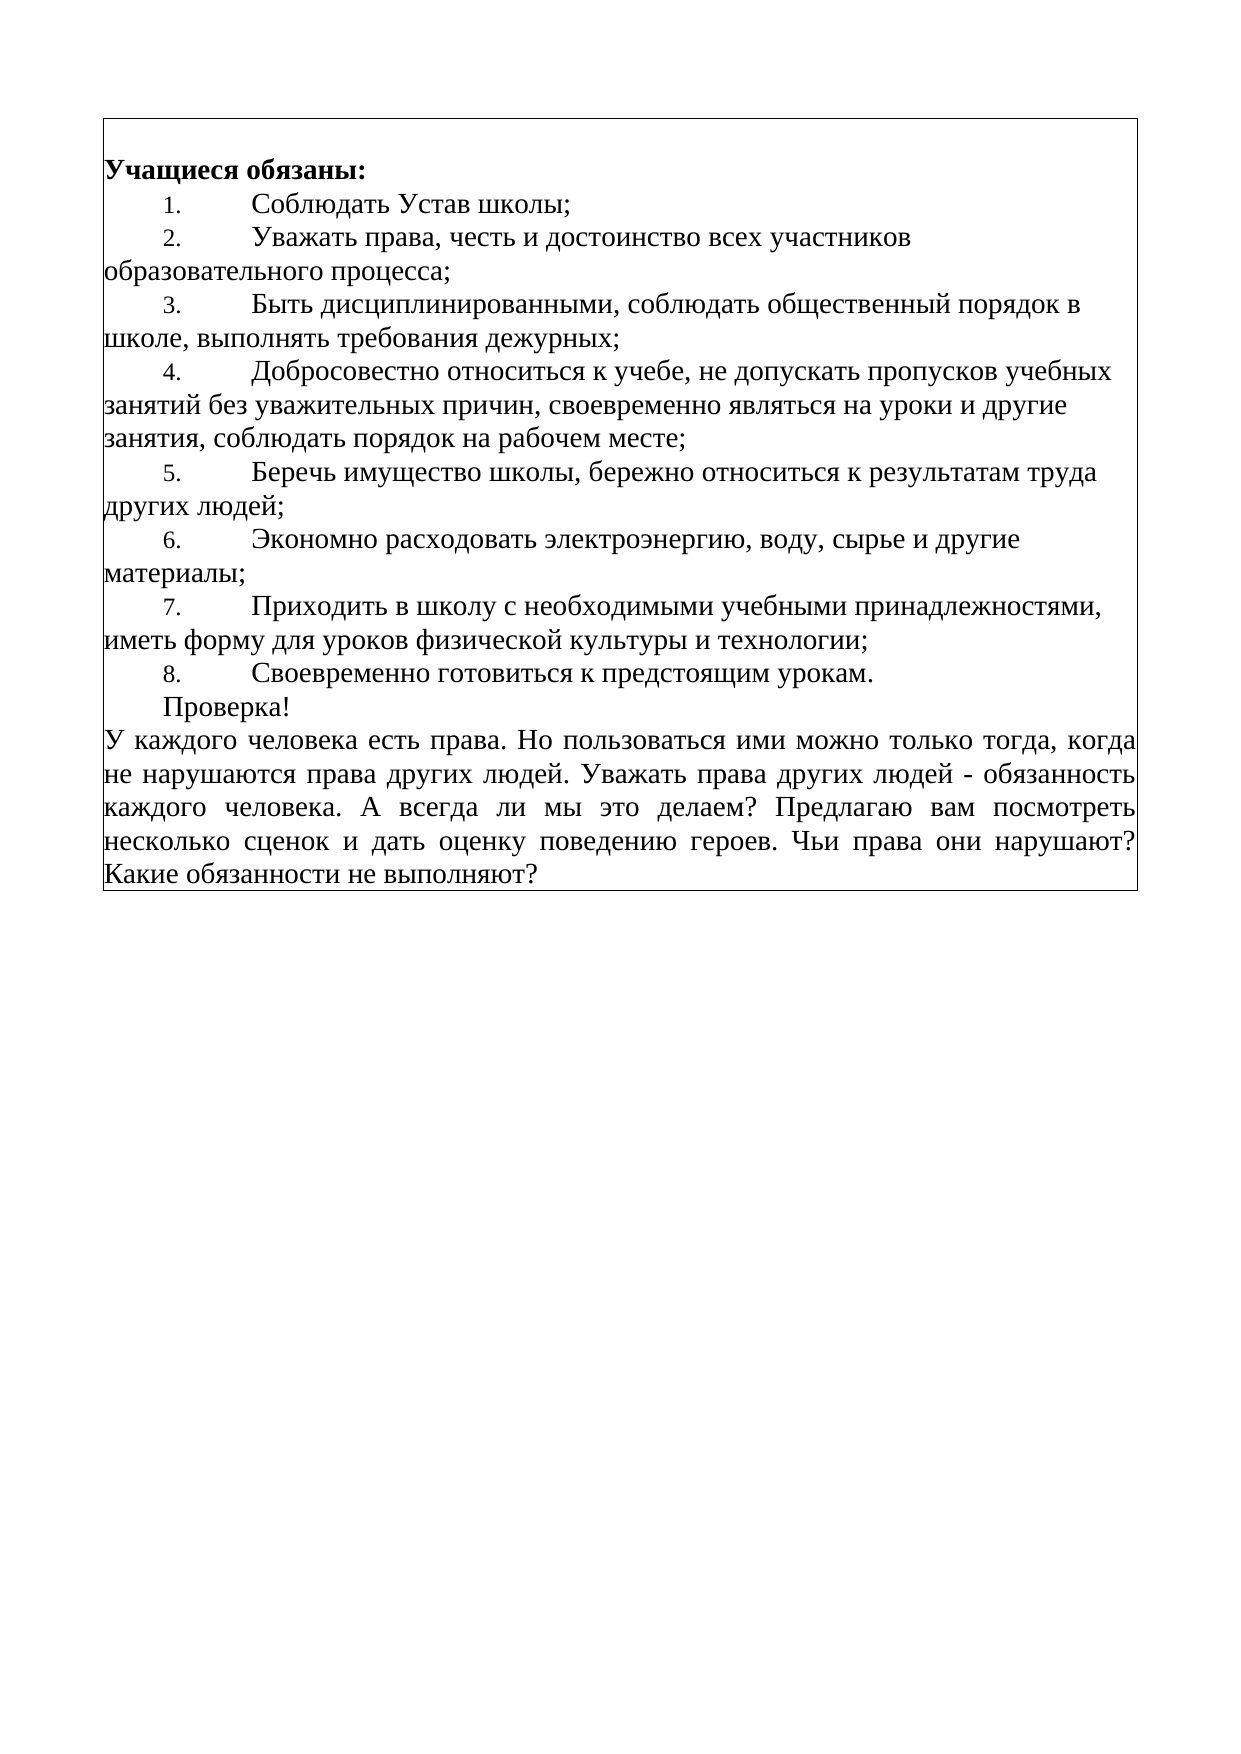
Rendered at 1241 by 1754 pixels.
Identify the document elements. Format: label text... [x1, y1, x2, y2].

list Экономно расходовать электроэнергию, воду, сырье и другие материалы; [104, 521, 1137, 588]
list Соблюдать Устав школы; [104, 186, 1137, 219]
list Добросовестно относиться к учебе, не допускать пропусков учебных занятий без уважительных причин, своевременно являться на уроки и другие занятия, соблюдать порядок на рабочем месте; [104, 353, 1137, 454]
list Беречь имущество школы, бережно относиться к результатам труда других людей; [104, 454, 1137, 521]
list Приходить в школу с необходимыми учебными принадлежностями, иметь форму для уроков физической культуры и технологии; [104, 588, 1137, 655]
text Учащиеся обязаны: [104, 152, 1137, 186]
list Уважать права, честь и достоинство всех участников образовательного процесса; [104, 219, 1137, 286]
text Проверка! У каждого человека есть права. Но пользоваться ими можно только тогда, когда не нарушаются права других людей. Уважать права других людей - обязанность каждого человека. А всегда ли мы это делаем? Предлагаю вам посмотреть несколько сценок и дать оценку поведению героев. Чьи права они нарушают? Какие обязанности не выполняют? [104, 688, 1137, 890]
list Быть дисциплинированными, соблюдать общественный порядок в школе, выполнять требования дежурных; [104, 286, 1137, 353]
list Своевременно готовиться к предстоящим урокам. [104, 655, 1137, 688]
